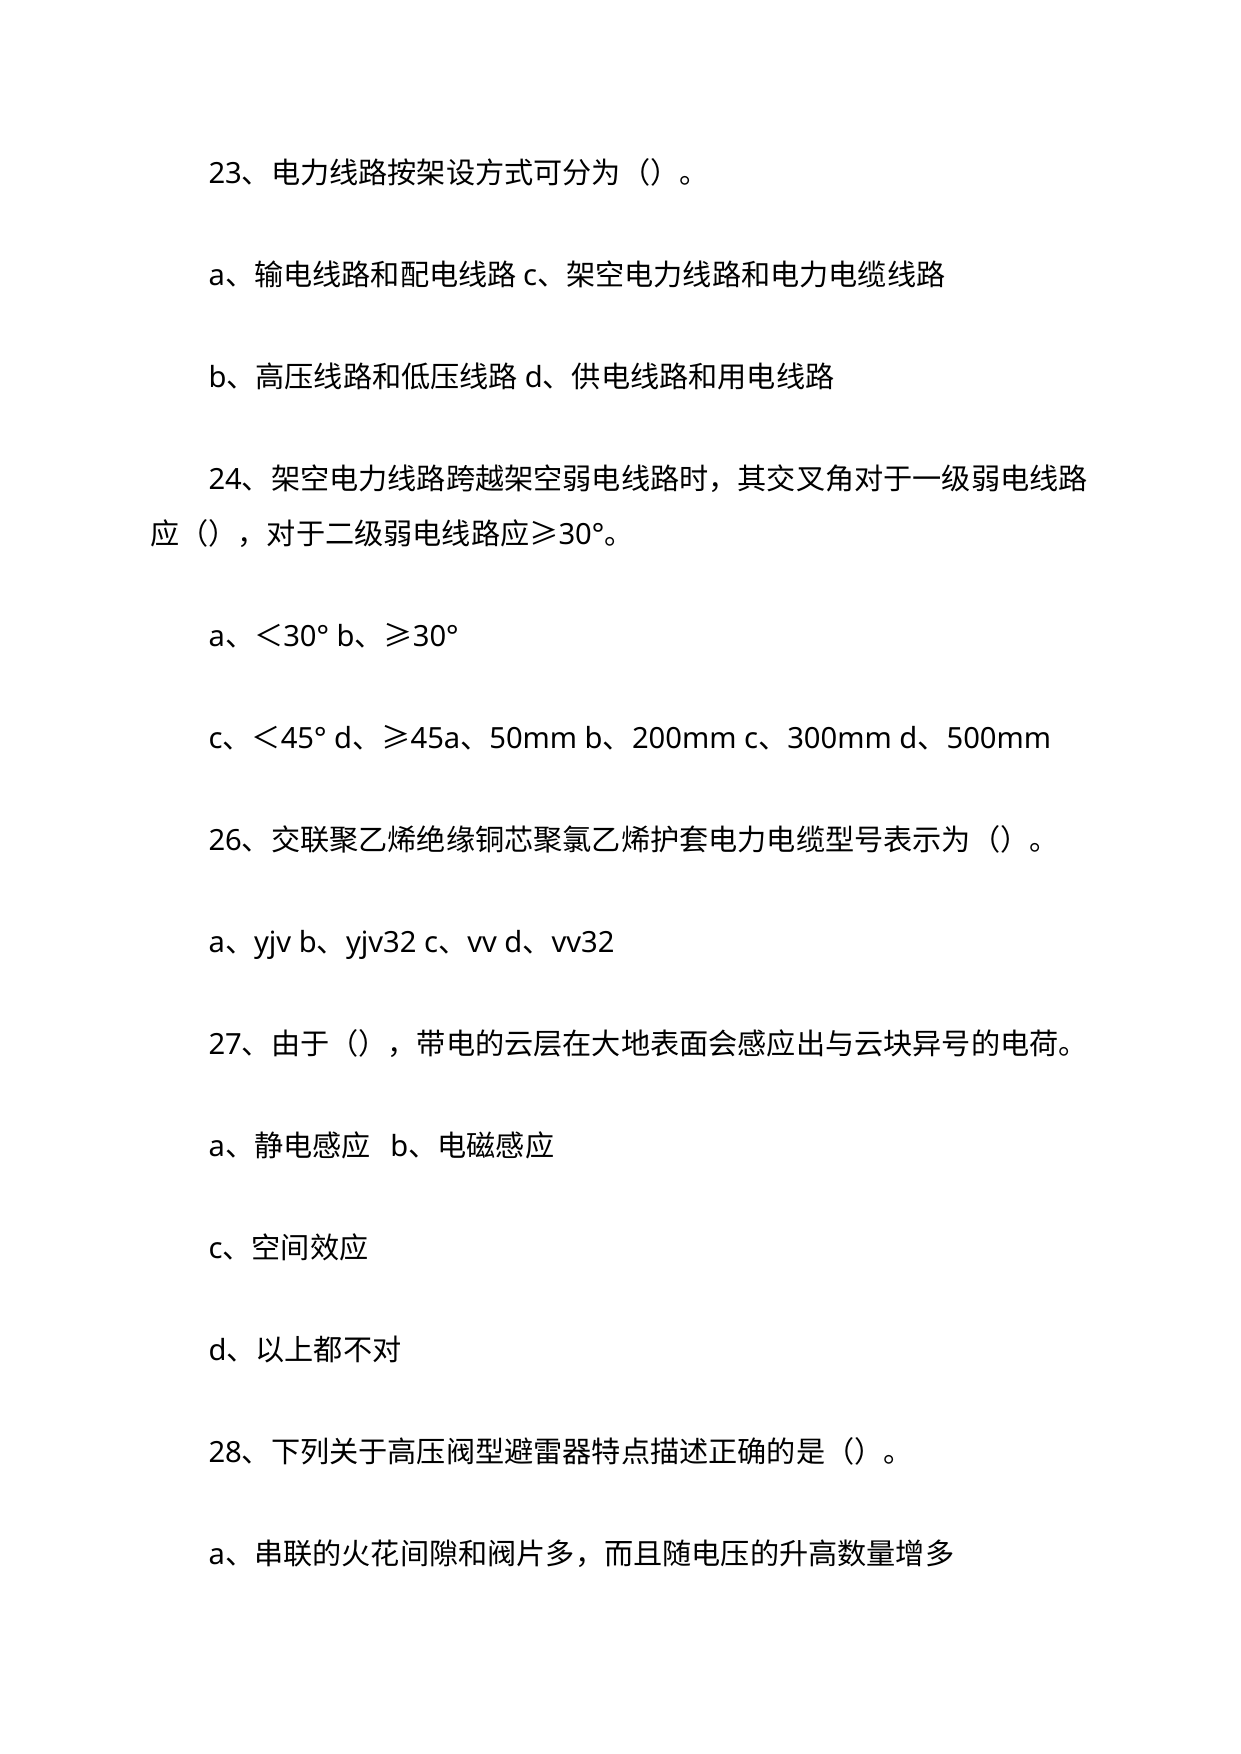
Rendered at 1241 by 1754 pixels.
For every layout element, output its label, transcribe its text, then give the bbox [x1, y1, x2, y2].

text a、串联的火花间隙和阀片多，而且随电压的升高数量增多 [150, 1531, 1090, 1573]
text a、静电感应 b、电磁感应 [150, 1123, 1090, 1165]
text d、以上都不对 [150, 1327, 1090, 1369]
text c、空间效应 [150, 1225, 1090, 1267]
text 28、下列关于高压阀型避雷器特点描述正确的是（）。 [150, 1429, 1090, 1471]
text 27、由于（），带电的云层在大地表面会感应出与云块异号的电荷。 [150, 1021, 1090, 1063]
text 24、架空电力线路跨越架空弱电线路时，其交叉角对于一级弱电线路应（），对于二级弱电线路应≥30°。 [150, 456, 1090, 553]
text c、＜45° d、≥45a、50mm b、200mm c、300mm d、500mm [150, 715, 1090, 757]
text a、＜30° b、≥30° [150, 613, 1090, 655]
text b、高压线路和低压线路 d、供电线路和用电线路 [150, 354, 1090, 396]
text 23、电力线路按架设方式可分为（）。 [150, 150, 1090, 192]
text 26、交联聚乙烯绝缘铜芯聚氯乙烯护套电力电缆型号表示为（）。 [150, 817, 1090, 859]
text a、输电线路和配电线路 c、架空电力线路和电力电缆线路 [150, 252, 1090, 294]
text a、yjv b、yjv32 c、vv d、vv32 [150, 919, 1090, 961]
